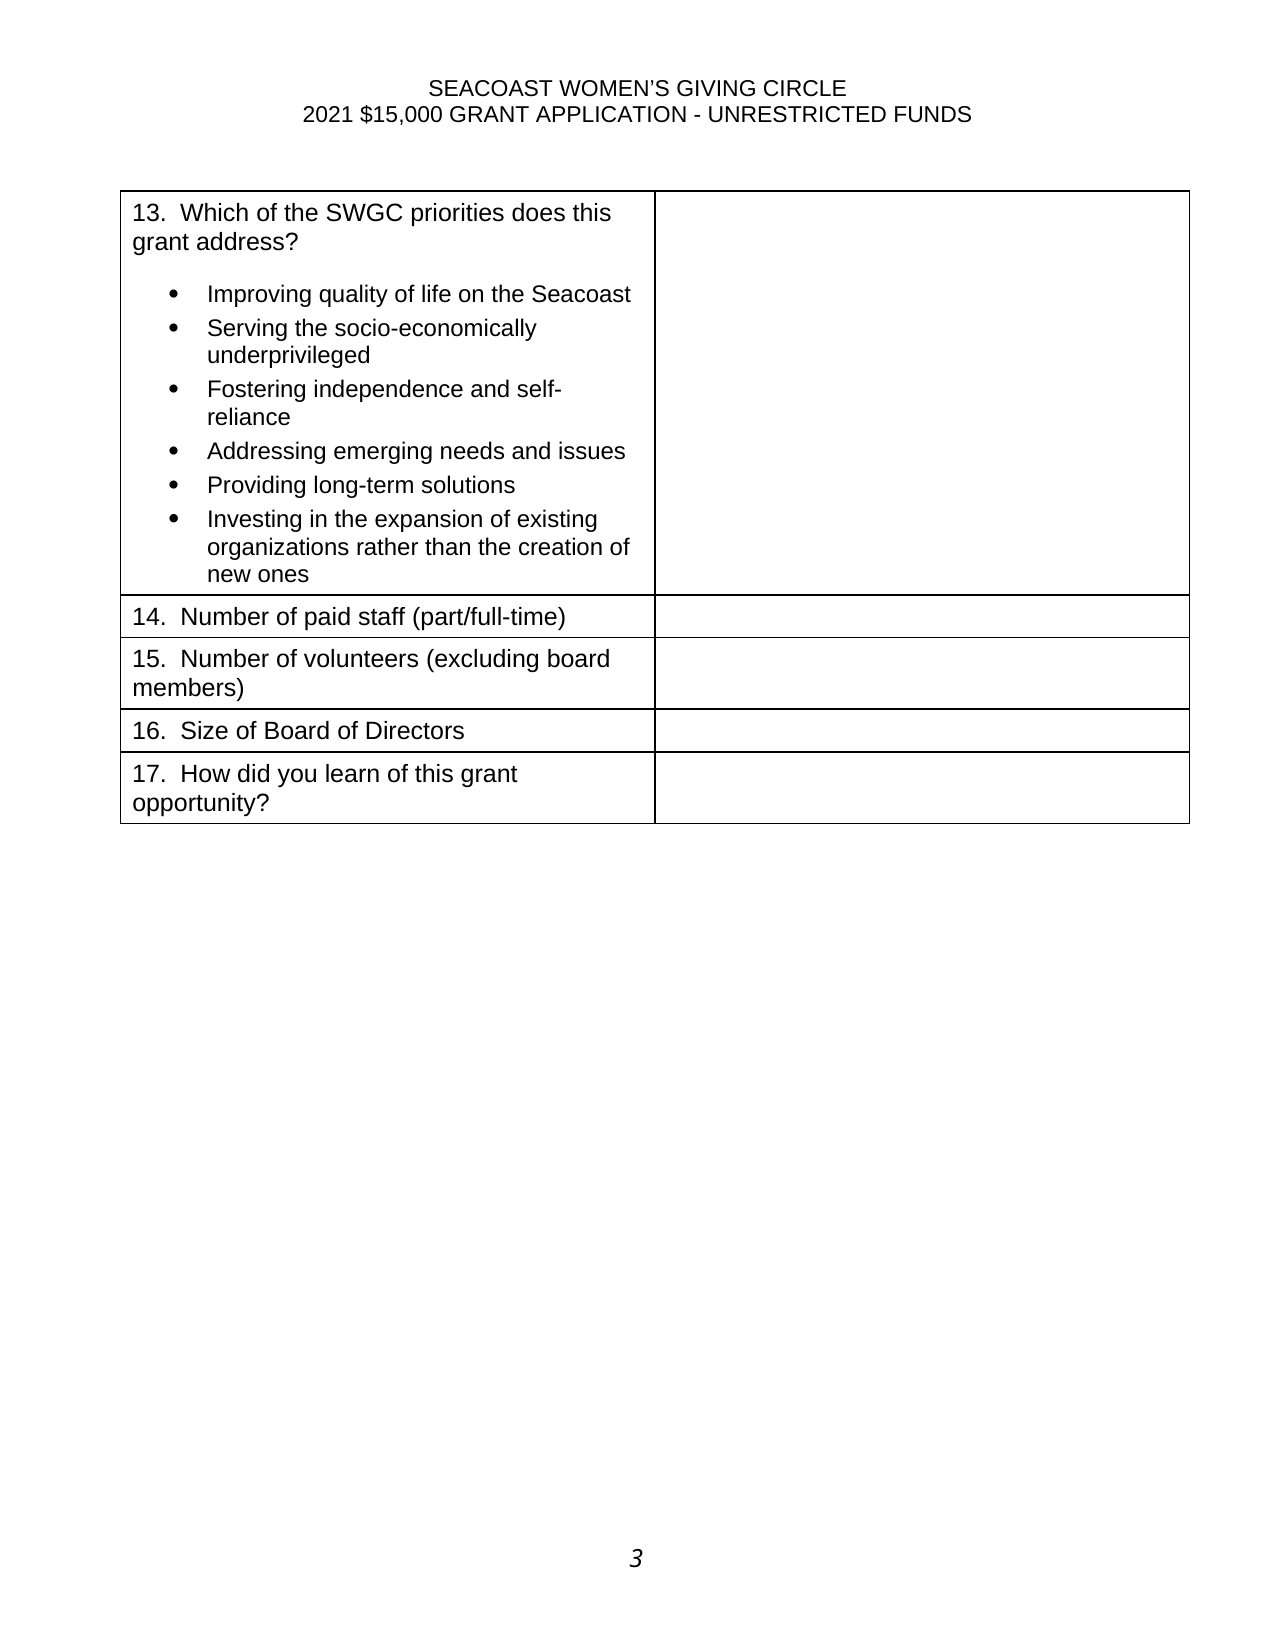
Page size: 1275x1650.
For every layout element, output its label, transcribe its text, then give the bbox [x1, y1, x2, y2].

table_cell [656, 638, 1189, 708]
table_cell [656, 710, 1189, 751]
table_header Which of the SWGC priorities does this grant address? Improving quality of life on the Seacoast Serving the socio-economically underprivileged Fostering independence and self-reliance Addressing emerging needs and issues Providing long-term solutions Investing in the expansion of existing organizations rather than the creation of new ones [121, 192, 654, 594]
table_cell Number of paid staff (part/full-time) [121, 596, 654, 637]
table_cell Size of Board of Directors [121, 710, 654, 751]
table_cell [656, 596, 1189, 637]
table_cell Number of volunteers (excluding board members) [121, 638, 654, 708]
table_cell [656, 753, 1189, 823]
table_header [656, 192, 1189, 594]
table_cell How did you learn of this grant opportunity? [121, 753, 654, 823]
